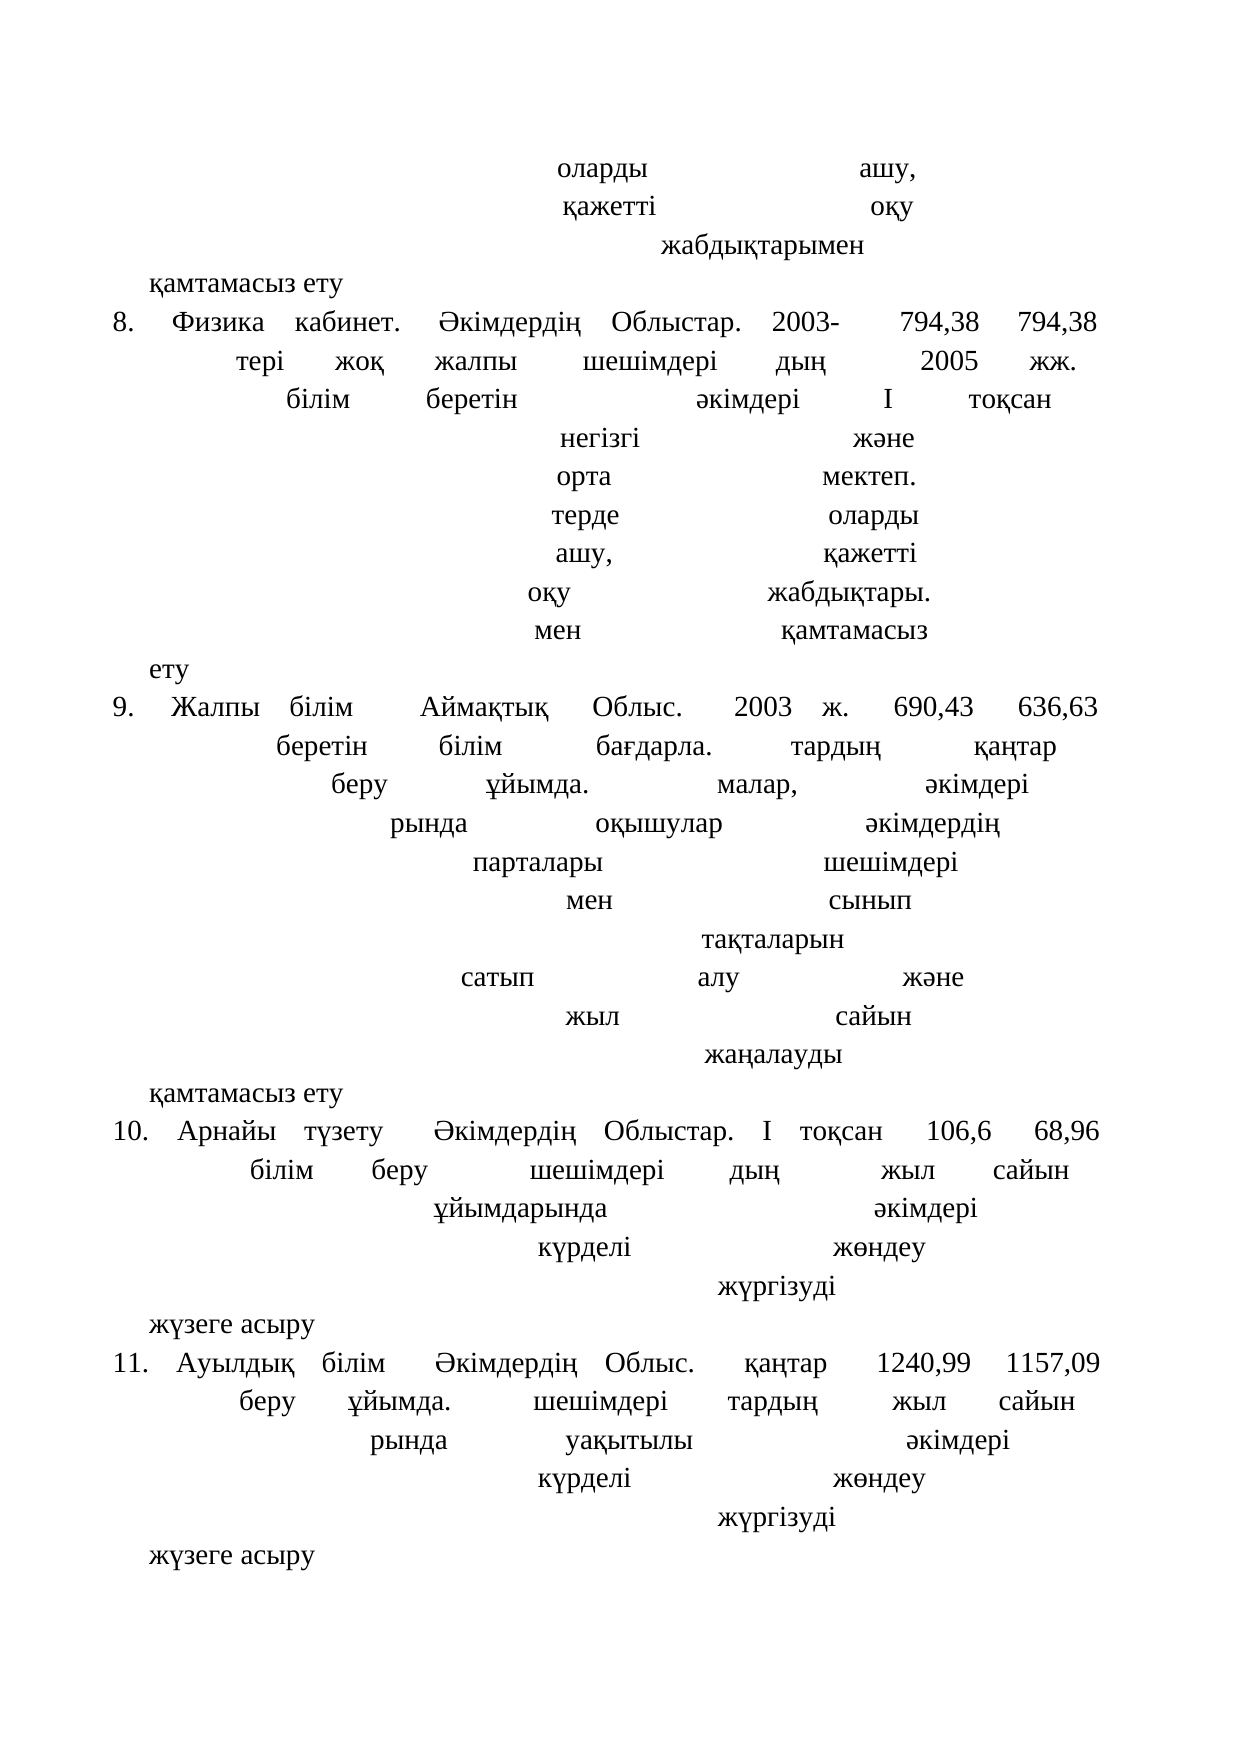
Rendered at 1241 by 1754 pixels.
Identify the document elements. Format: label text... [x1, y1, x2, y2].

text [112, 150, 1128, 299]
text 8. Физика кабинет. Әкімдердің Облыстар. 2003- 794,38 794,38 терi жоқ жалпы шешімдері дың 2005 жж. бiлiм беретiн әкімдері І тоқсан негiзгi және орта мектеп. терде оларды ашу, қажеттi оқу жабдықтары. мен қамтамасыз ету [112, 304, 1128, 684]
text 11. Ауылдық бiлiм Әкімдердің Облыс. қаңтар 1240,99 1157,09 беру ұйымда. шешімдері тардың жыл сайын рында уақытылы әкімдері күрделi жөндеу жүргiзудi жүзеге асыру [112, 1345, 1128, 1571]
text 9. Жалпы бiлiм Аймақтық Облыс. 2003 ж. 690,43 636,63 беретiн бiлiм бағдарла. тардың қаңтар беру ұйымда. малар, әкімдері рында оқышулар әкімдердің парталары шешімдері мен сынып тақталарын сатып алу және жыл сайын жаңалауды қамтамасыз ету [112, 689, 1128, 1108]
text 10. Арнайы түзету Әкімдердің Облыстар. І тоқсан 106,6 68,96 бiлiм беру шешімдері дың жыл сайын ұйымдарында әкімдері күрделi жөндеу жүргiзудi жүзеге асыру [112, 1113, 1128, 1340]
